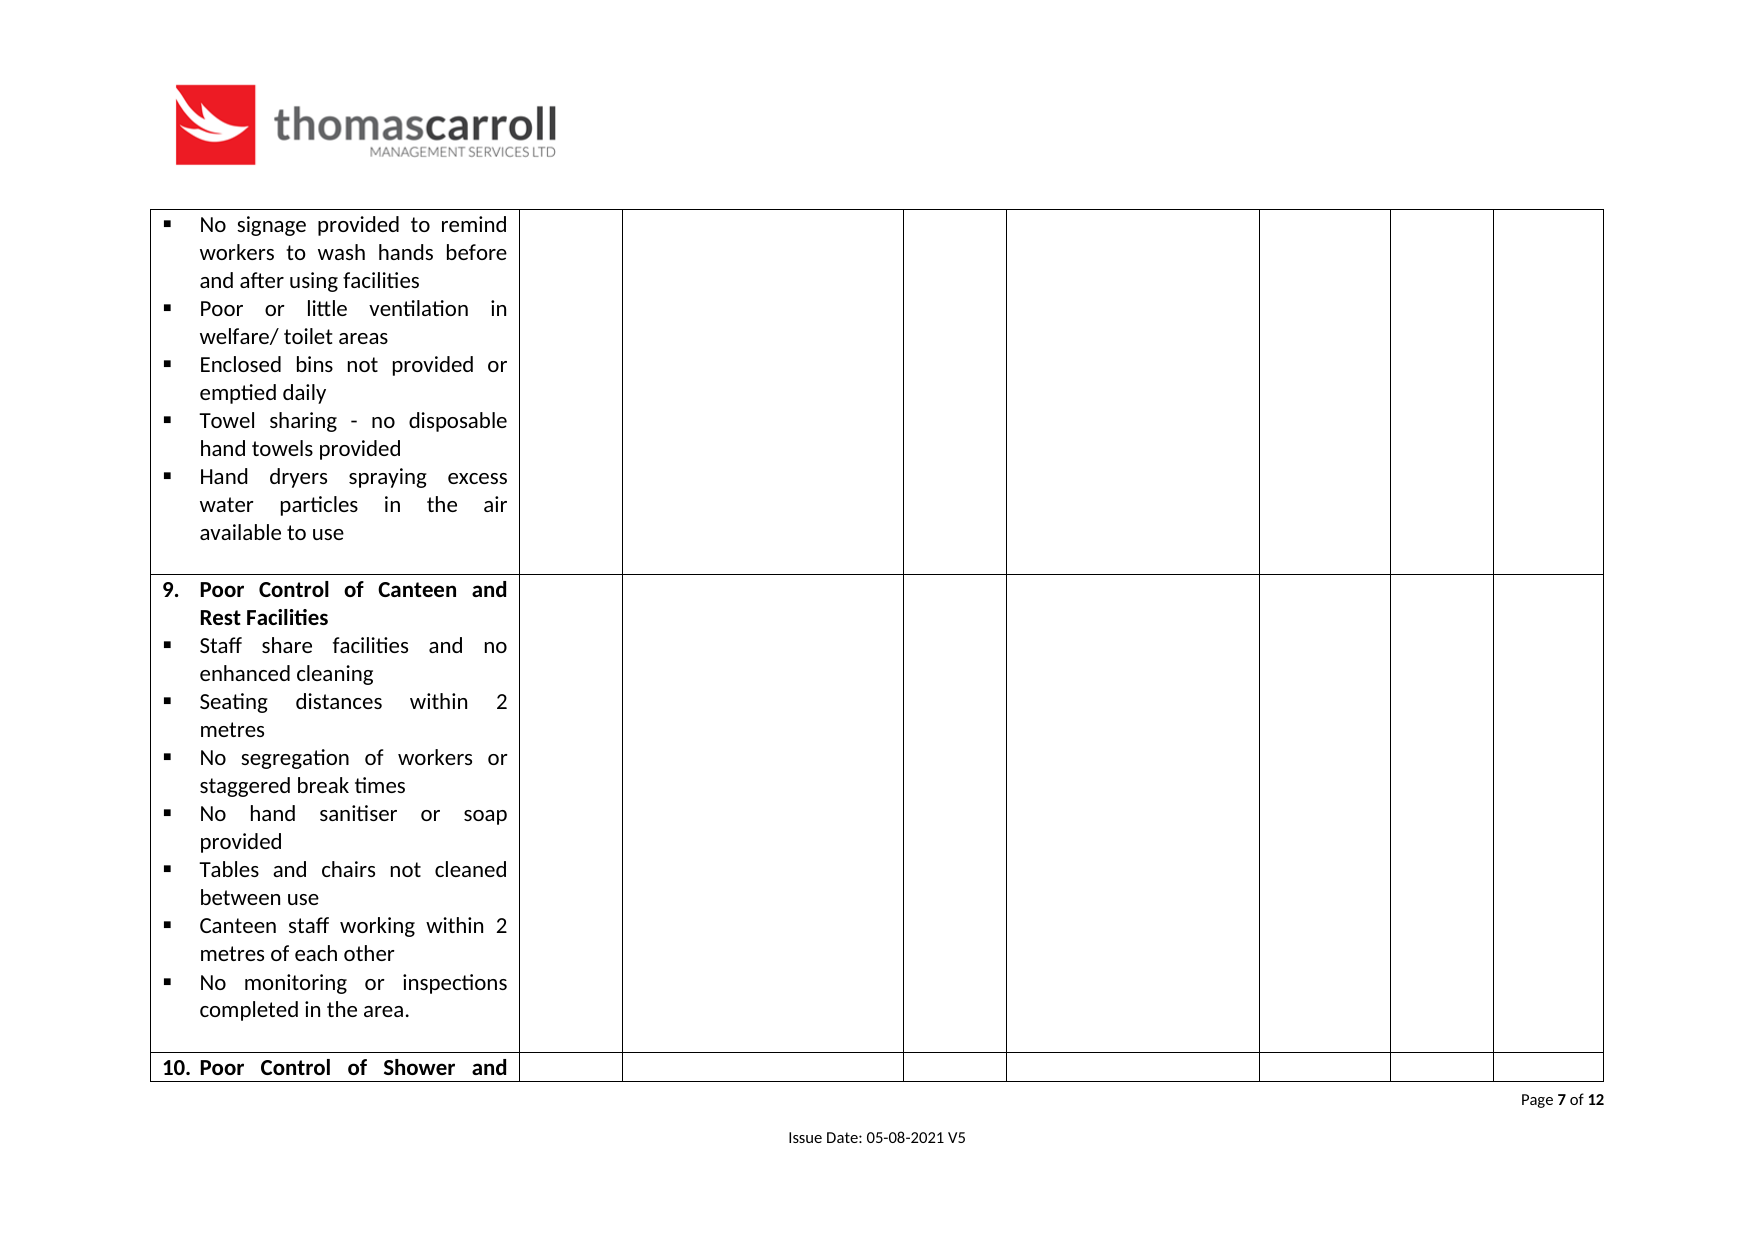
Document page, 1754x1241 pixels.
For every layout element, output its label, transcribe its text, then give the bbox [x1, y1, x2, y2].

picture [150, 59, 582, 191]
table_cell [623, 210, 903, 574]
table_cell [1007, 1053, 1259, 1081]
table_cell [1494, 210, 1603, 574]
table_cell [520, 1053, 622, 1081]
table_cell [623, 575, 903, 1052]
table_cell [520, 210, 622, 574]
table_cell Poor Control of Canteen and Rest Facilities Staff share facilities and no enhanced cleaning Seating distances within 2 metres No segregation of workers or staggered break times No hand sanitiser or soap provided Tables and chairs not cleaned between use Canteen staff working within 2 metres of each other No monitoring or inspections completed in the area. [151, 575, 519, 1052]
table_cell [1391, 210, 1493, 574]
table_cell [520, 575, 622, 1052]
table_cell [1260, 210, 1390, 574]
table_cell [1391, 575, 1493, 1052]
table_cell [904, 575, 1006, 1052]
table_cell [1007, 575, 1259, 1052]
table_cell [1260, 1053, 1390, 1081]
table_cell [904, 1053, 1006, 1081]
table_cell [1007, 210, 1259, 574]
table_cell [1391, 1053, 1493, 1081]
table_cell [1494, 575, 1603, 1052]
table_cell [1260, 575, 1390, 1052]
table_cell [1494, 1053, 1603, 1081]
table_cell [904, 210, 1006, 574]
table_cell [623, 1053, 903, 1081]
